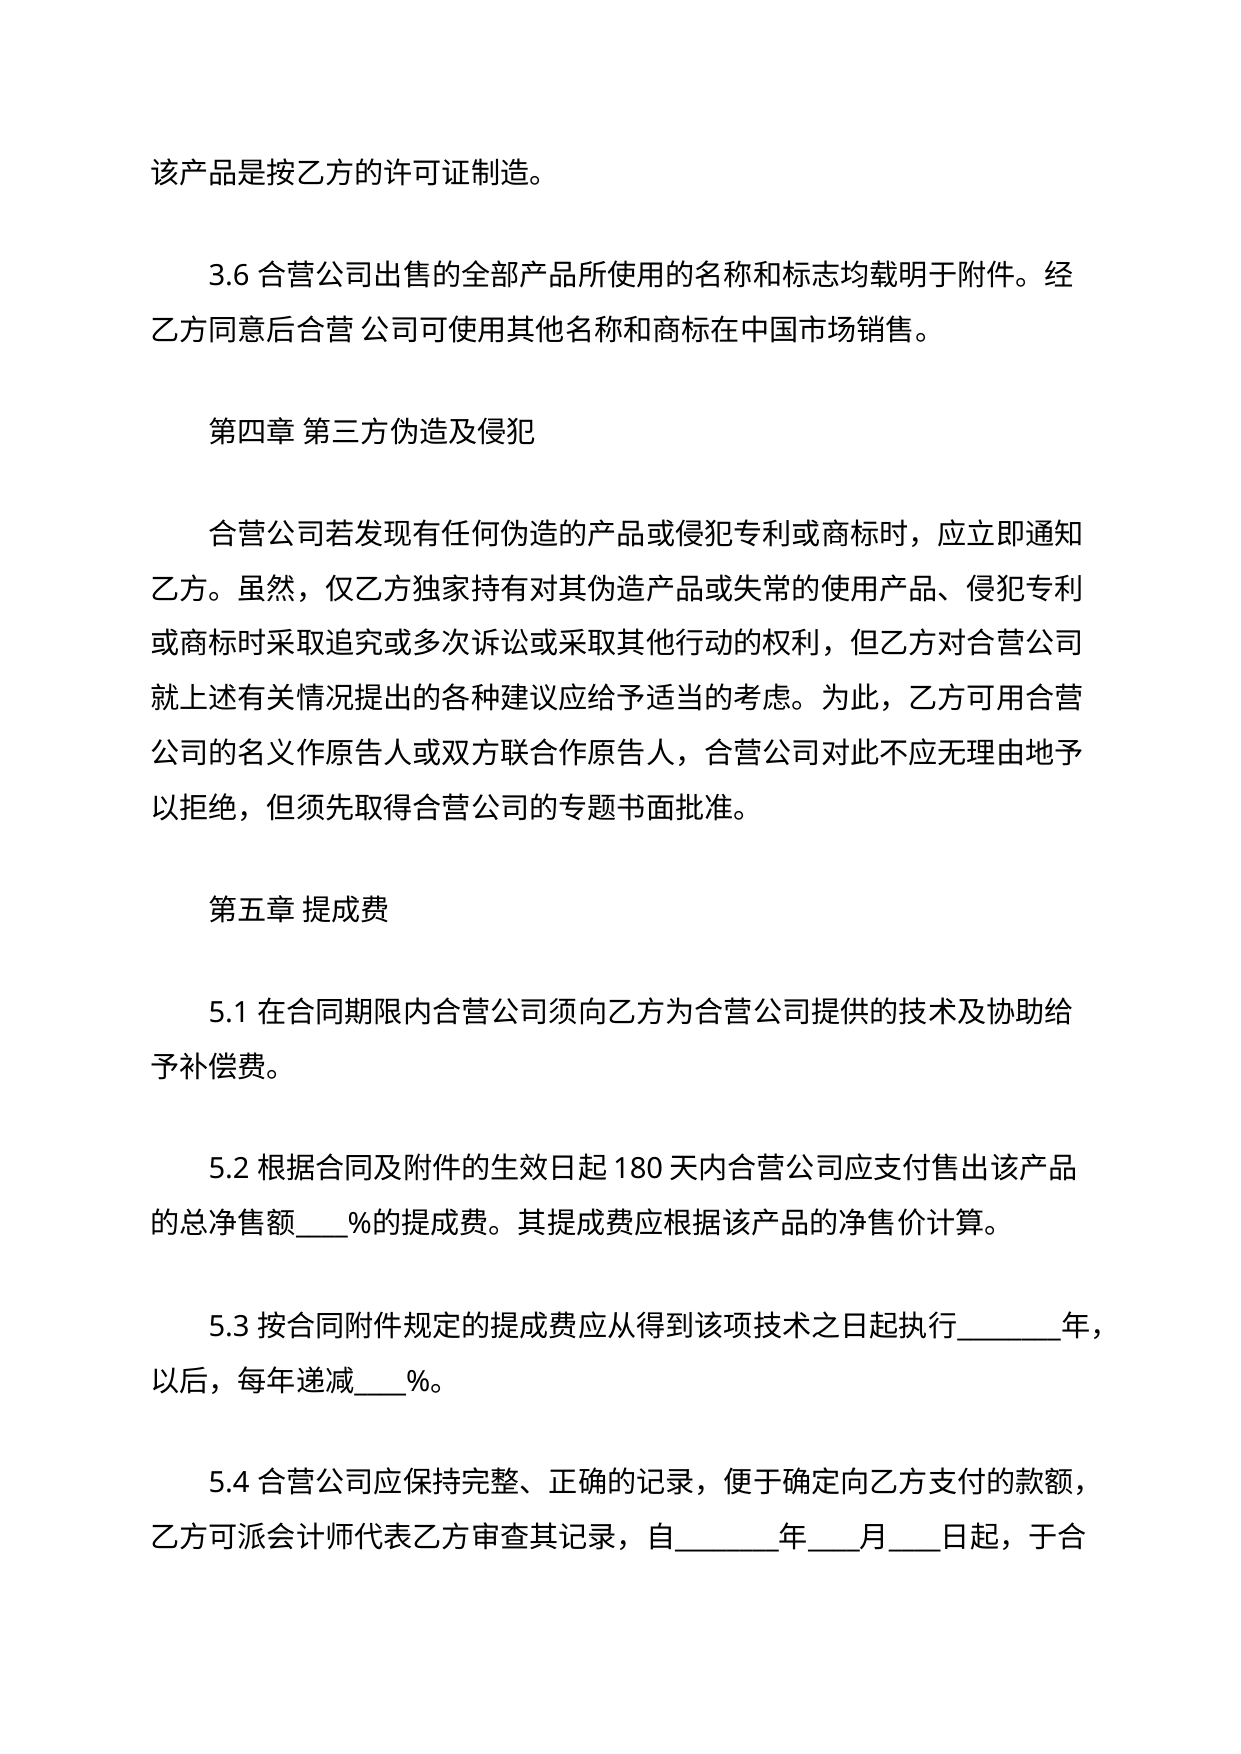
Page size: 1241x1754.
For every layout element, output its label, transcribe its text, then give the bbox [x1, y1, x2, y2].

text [150, 150, 1090, 192]
text 5.2 根据合同及附件的生效日起180天内合营公司应支付售出该产品的总净售额____%的提成费。其提成费应根据该产品的净售价计算。 [150, 1145, 1090, 1242]
text 合营公司若发现有任何伪造的产品或侵犯专利或商标时，应立即通知乙方。虽然，仅乙方独家持有对其伪造产品或失常的使用产品、侵犯专利或商标时采取追究或多次诉讼或采取其他行动的权利，但乙方对合营公司就上述有关情况提出的各种建议应给予适当的考虑。为此，乙方可用合营公司的名义作原告人或双方联合作原告人，合营公司对此不应无理由地予以拒绝，但须先取得合营公司的专题书面批准。 [150, 510, 1090, 827]
text 5.3 按合同附件规定的提成费应从得到该项技术之日起执行________年，以后，每年递减____%。 [150, 1302, 1090, 1399]
text 3.6 合营公司出售的全部产品所使用的名称和标志均载明于附件。经乙方同意后合营 公司可使用其他名称和商标在中国市场销售。 [150, 252, 1090, 349]
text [150, 1459, 1090, 1556]
text 5.1 在合同期限内合营公司须向乙方为合营公司提供的技术及协助给予补偿费。 [150, 988, 1090, 1086]
text 第四章 第三方伪造及侵犯 [150, 408, 1090, 451]
text 第五章 提成费 [150, 887, 1090, 929]
